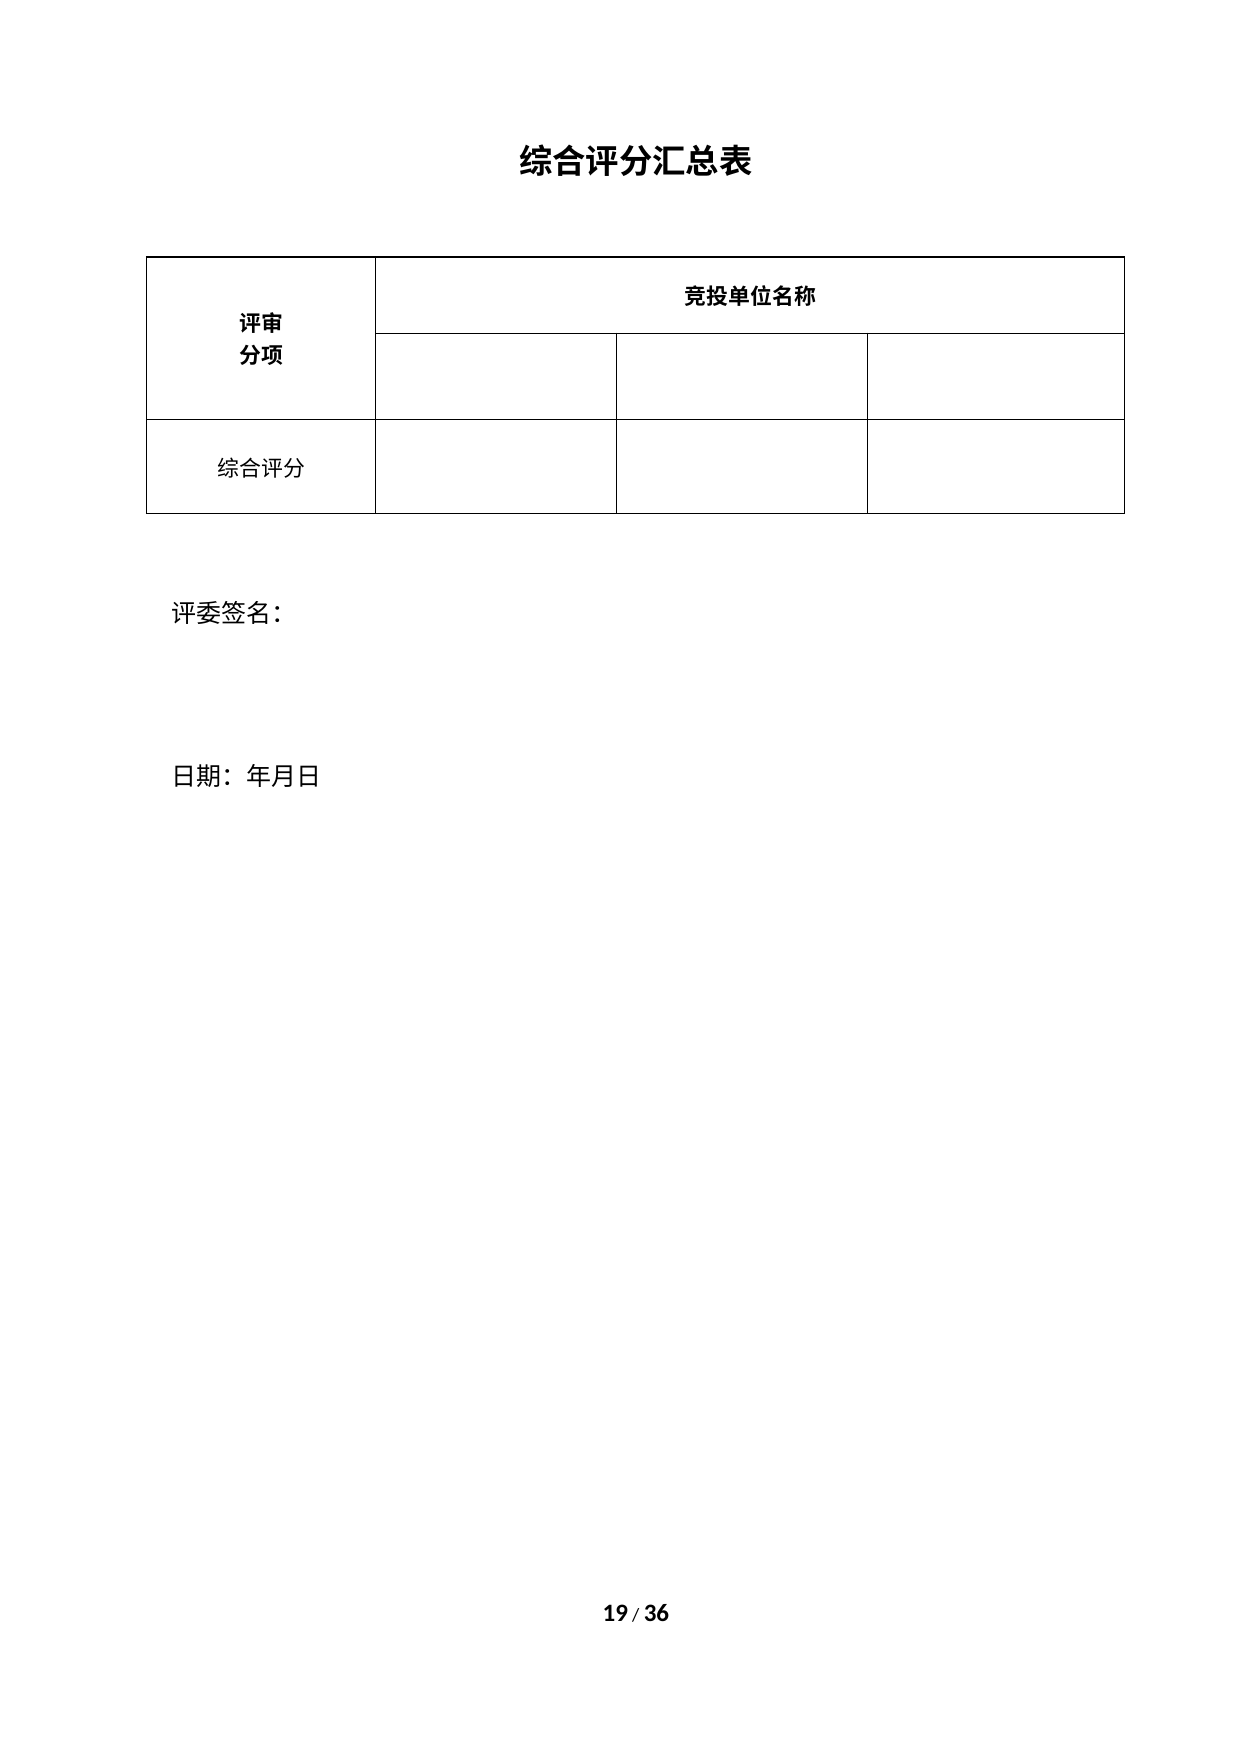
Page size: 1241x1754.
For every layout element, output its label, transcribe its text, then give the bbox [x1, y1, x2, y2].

table_cell [617, 420, 867, 513]
table_cell [868, 420, 1124, 513]
table_cell [376, 334, 616, 418]
table_cell [376, 420, 616, 513]
table_cell [868, 334, 1124, 418]
table_cell [617, 334, 867, 418]
table_header 评审 分项 [147, 258, 375, 418]
text 日期：年月日 [171, 742, 1100, 807]
text 评委签名： [171, 579, 1100, 644]
table_header 竞投单位名称 [376, 258, 1124, 332]
table_cell 综合评分 [147, 420, 375, 513]
text 综合评分汇总表 [171, 126, 1100, 191]
